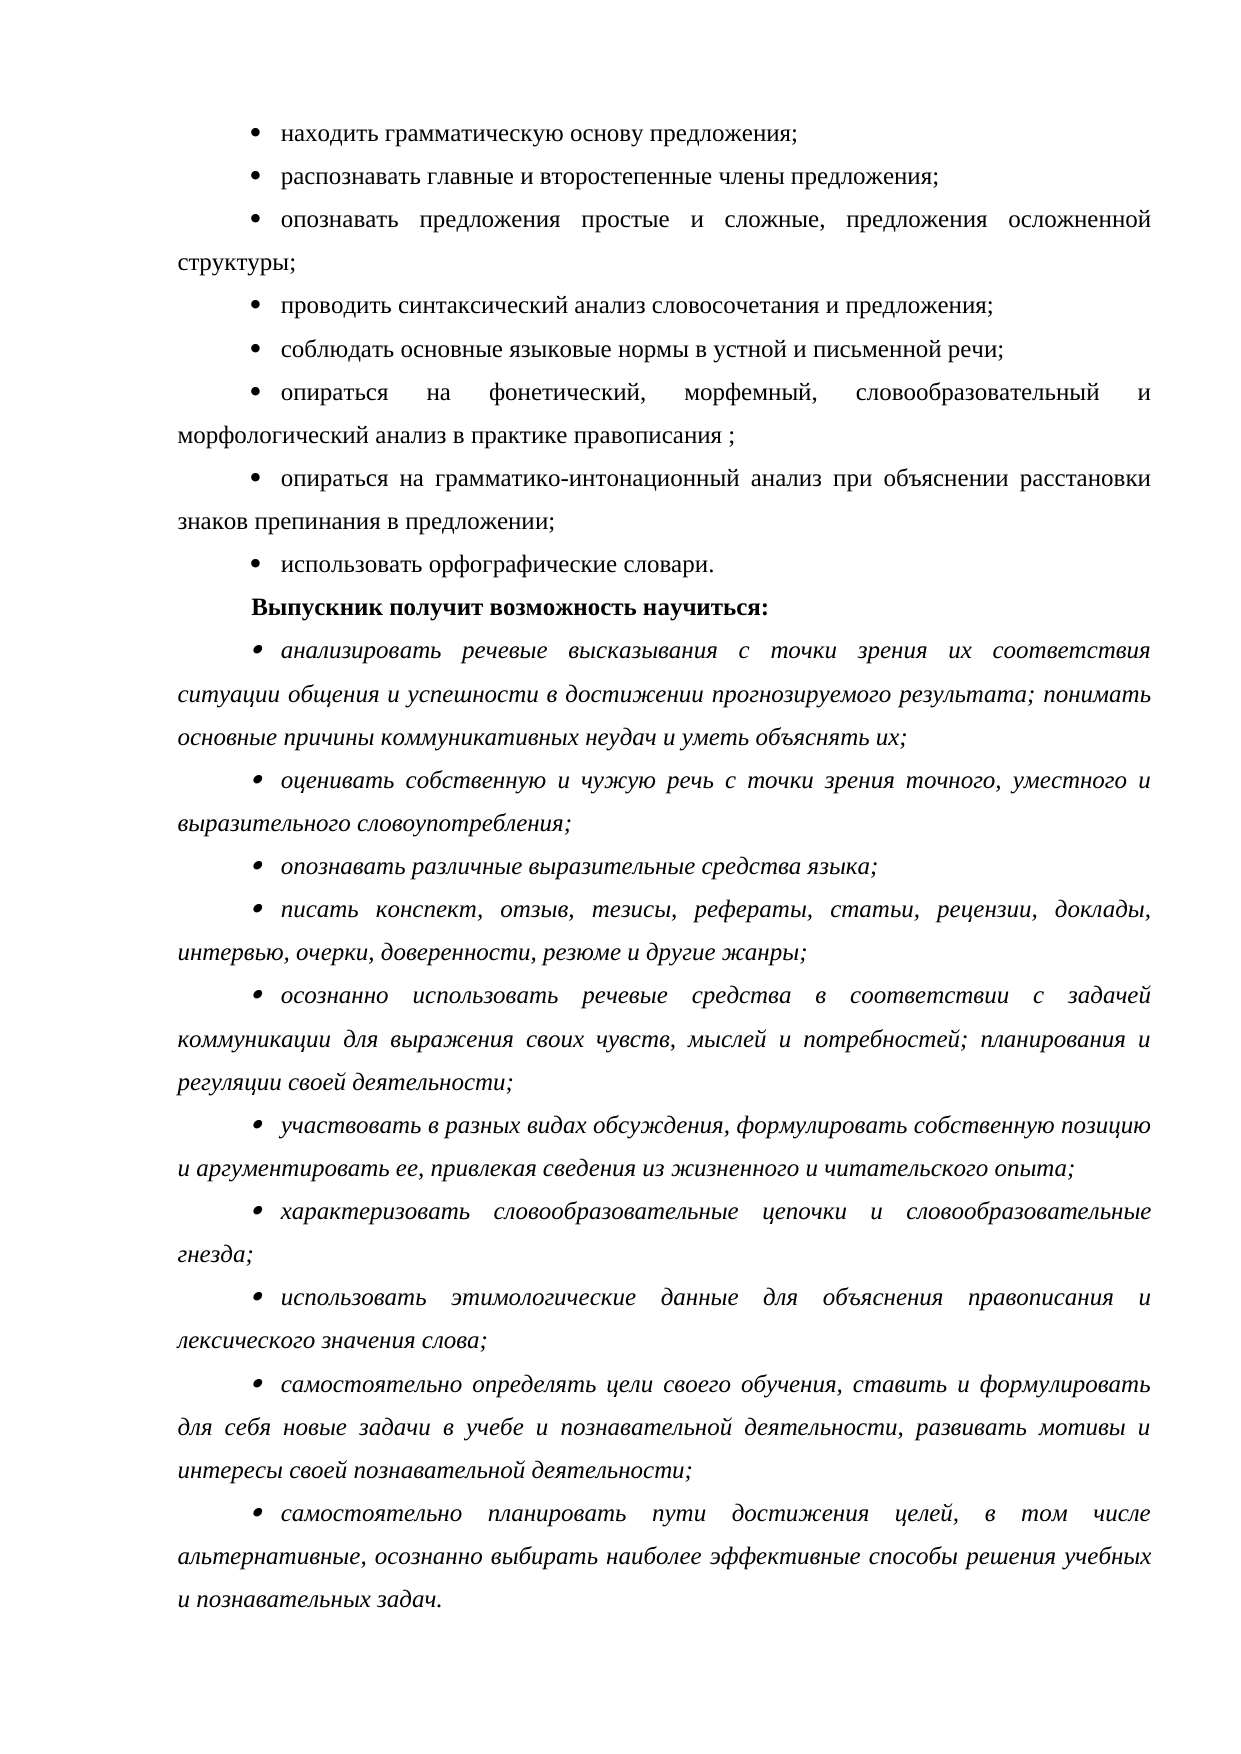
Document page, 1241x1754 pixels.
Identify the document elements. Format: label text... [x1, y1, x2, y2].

subtitle Выпускник получит возможность научиться: [177, 592, 1152, 621]
list самостоятельно планировать пути достижения целей, в том числе альтернативные, осознанно выбирать наиболее эффективные способы решения учебных и познавательных задач. [177, 1498, 1152, 1613]
list писать конспект, отзыв, тезисы, рефераты, статьи, рецензии, доклады, интервью, очерки, доверенности, резюме и другие жанры; [177, 894, 1152, 966]
list самостоятельно определять цели своего обучения, ставить и формулировать для себя новые задачи в учебе и познавательной деятельности, развивать мотивы и интересы своей познавательной деятельности; [177, 1369, 1152, 1484]
list опираться на грамматико-интонационный анализ при объяснении расстановки знаков препинания в предложении; [177, 463, 1152, 535]
list находить грамматическую основу предложения; [177, 118, 1152, 147]
list участвовать в разных видах обсуждения, формулировать собственную позицию и аргументировать ее, привлекая сведения из жизненного и читательского опыта; [177, 1110, 1152, 1182]
list использовать орфографические словари. [177, 549, 1152, 578]
list опознавать различные выразительные средства языка; [177, 851, 1152, 880]
list использовать этимологические данные для объяснения правописания и лексического значения слова; [177, 1282, 1152, 1354]
list соблюдать основные языковые нормы в устной и письменной речи; [177, 334, 1152, 362]
list проводить синтаксический анализ словосочетания и предложения; [177, 291, 1152, 319]
list осознанно использовать речевые средства в соответствии с задачей коммуникации для выражения своих чувств, мыслей и потребностей; планирования и регуляции своей деятельности; [177, 981, 1152, 1096]
list распознавать главные и второстепенные члены предложения; [177, 161, 1152, 190]
list опираться на фонетический, морфемный, словообразовательный и морфологический анализ в практике правописания ; [177, 377, 1152, 449]
list опознавать предложения простые и сложные, предложения осложненной структуры; [177, 204, 1152, 276]
list оценивать собственную и чужую речь с точки зрения точного, уместного и выразительного словоупотребления; [177, 765, 1152, 837]
list анализировать речевые высказывания с точки зрения их соответствия ситуации общения и успешности в достижении прогнозируемого результата; понимать основные причины коммуникативных неудач и уметь объяснять их; [177, 636, 1152, 751]
list характеризовать словообразовательные цепочки и словообразовательные гнезда; [177, 1196, 1152, 1268]
